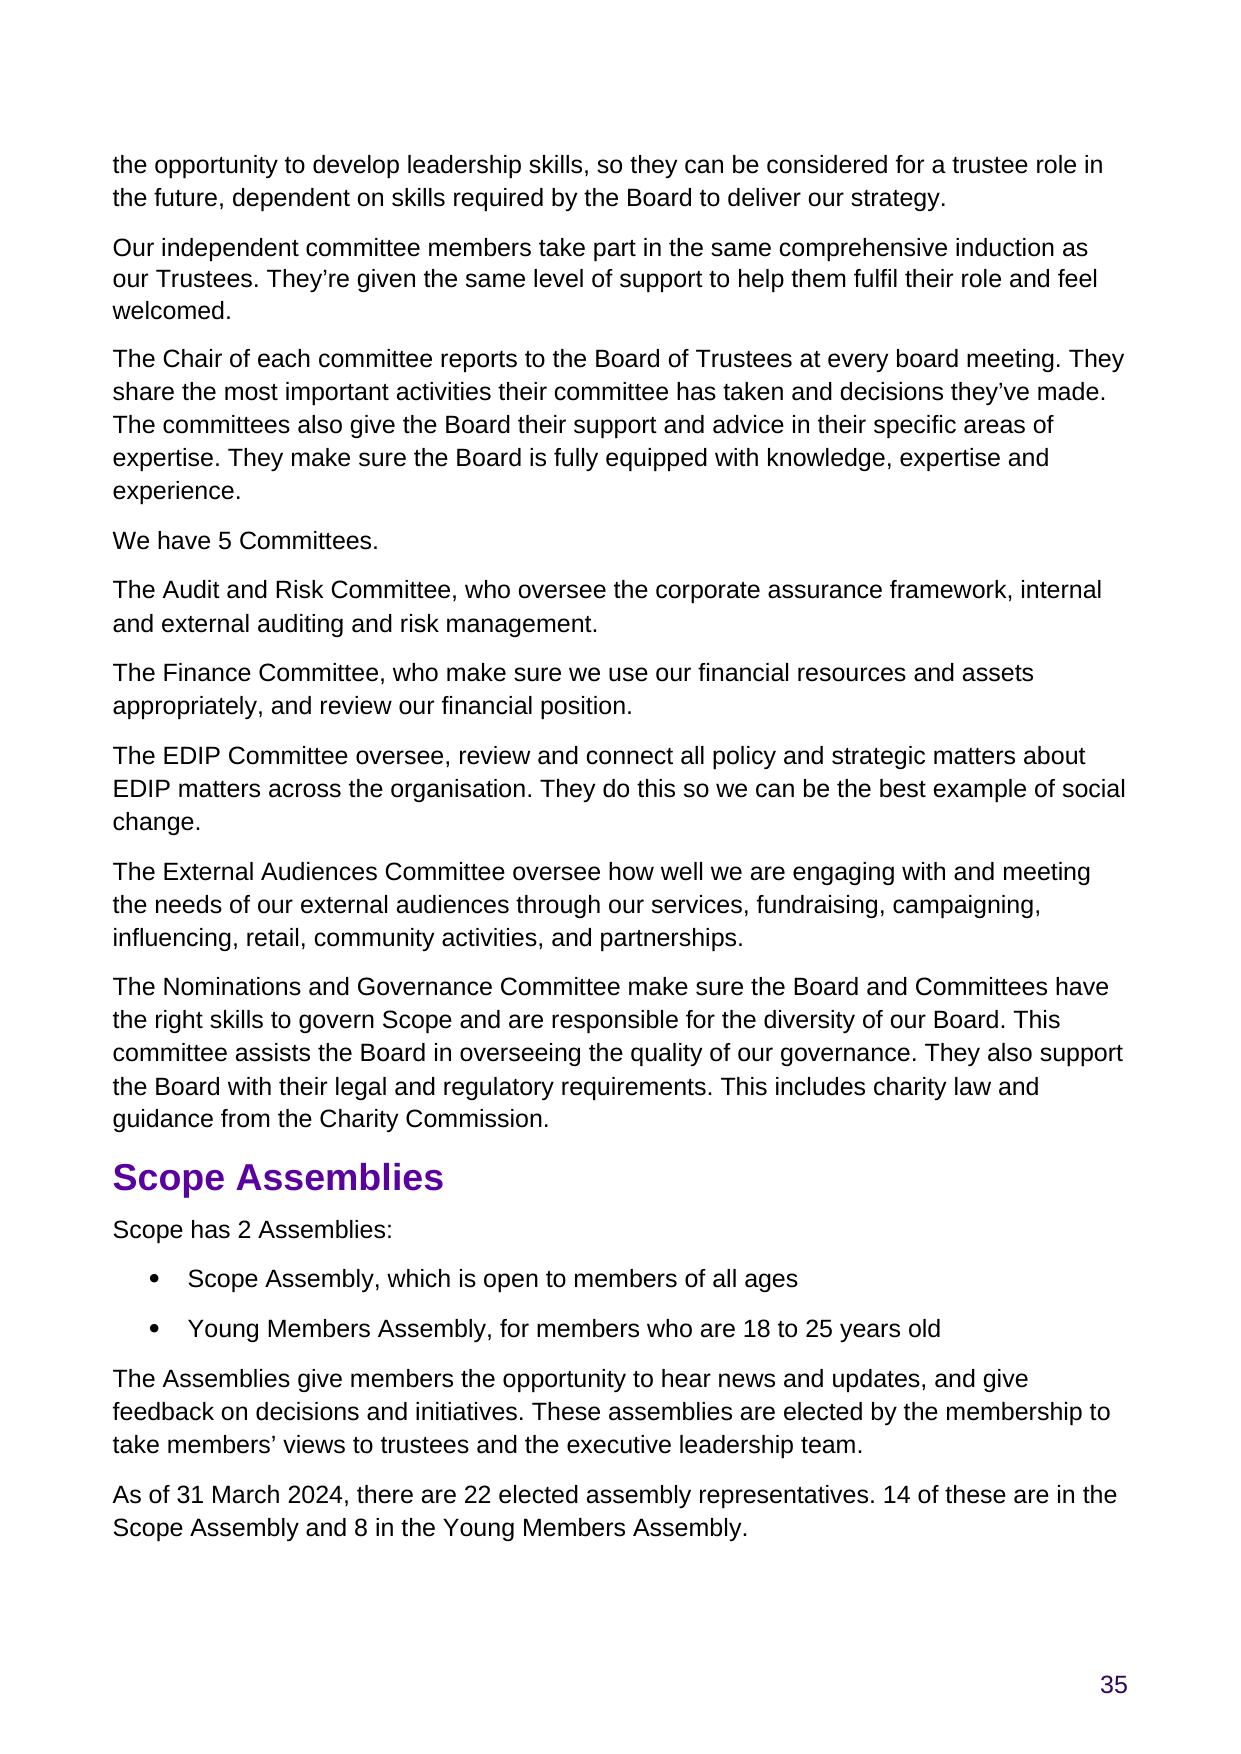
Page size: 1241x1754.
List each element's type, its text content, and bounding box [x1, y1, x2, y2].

text The Finance Committee, who make sure we use our financial resources and assets appropriately, and review our financial position. [112, 658, 1128, 720]
text The Audit and Risk Committee, who oversee the corporate assurance framework, internal and external auditing and risk management. [112, 576, 1128, 637]
list Scope Assembly, which is open to members of all ages [150, 1264, 1128, 1293]
text The EDIP Committee oversee, review and connect all policy and strategic matters about EDIP matters across the organisation. They do this so we can be the best example of social change. [112, 741, 1128, 836]
text As of 31 March 2024, there are 22 elected assembly representatives. 14 of these are in the Scope Assembly and 8 in the Young Members Assembly. [112, 1479, 1128, 1541]
list Young Members Assembly, for members who are 18 to 25 years old [150, 1314, 1128, 1343]
text The Nominations and Governance Committee make sure the Board and Committees have the right skills to govern Scope and are responsible for the diversity of our Board. This committee assists the Board in overseeing the quality of our governance. They also support the Board with their legal and regulatory requirements. This includes charity law and guidance from the Charity Commission. [112, 972, 1128, 1133]
text The Assemblies give members the opportunity to hear news and updates, and give feedback on decisions and initiatives. These assemblies are elected by the membership to take members’ views to trustees and the executive leadership team. [112, 1364, 1128, 1459]
text Our independent committee members take part in the same comprehensive induction as our Trustees. They’re given the same level of support to help them fulfil their role and feel welcomed. [112, 233, 1128, 324]
text The External Audiences Committee oversee how well we are engaging with and meeting the needs of our external audiences through our services, fundraising, campaigning, influencing, retail, community activities, and partnerships. [112, 857, 1128, 951]
text We have 5 Committees. [112, 526, 1128, 554]
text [112, 150, 1128, 212]
text The Chair of each committee reports to the Board of Trustees at every board meeting. They share the most important activities their committee has taken and decisions they’ve made. The committees also give the Board their support and advice in their specific areas of expertise. They make sure the Board is fully equipped with knowledge, expertise and experience. [112, 344, 1128, 505]
subtitle Scope Assemblies [112, 1155, 1128, 1198]
text Scope has 2 Assemblies: [112, 1214, 1128, 1243]
